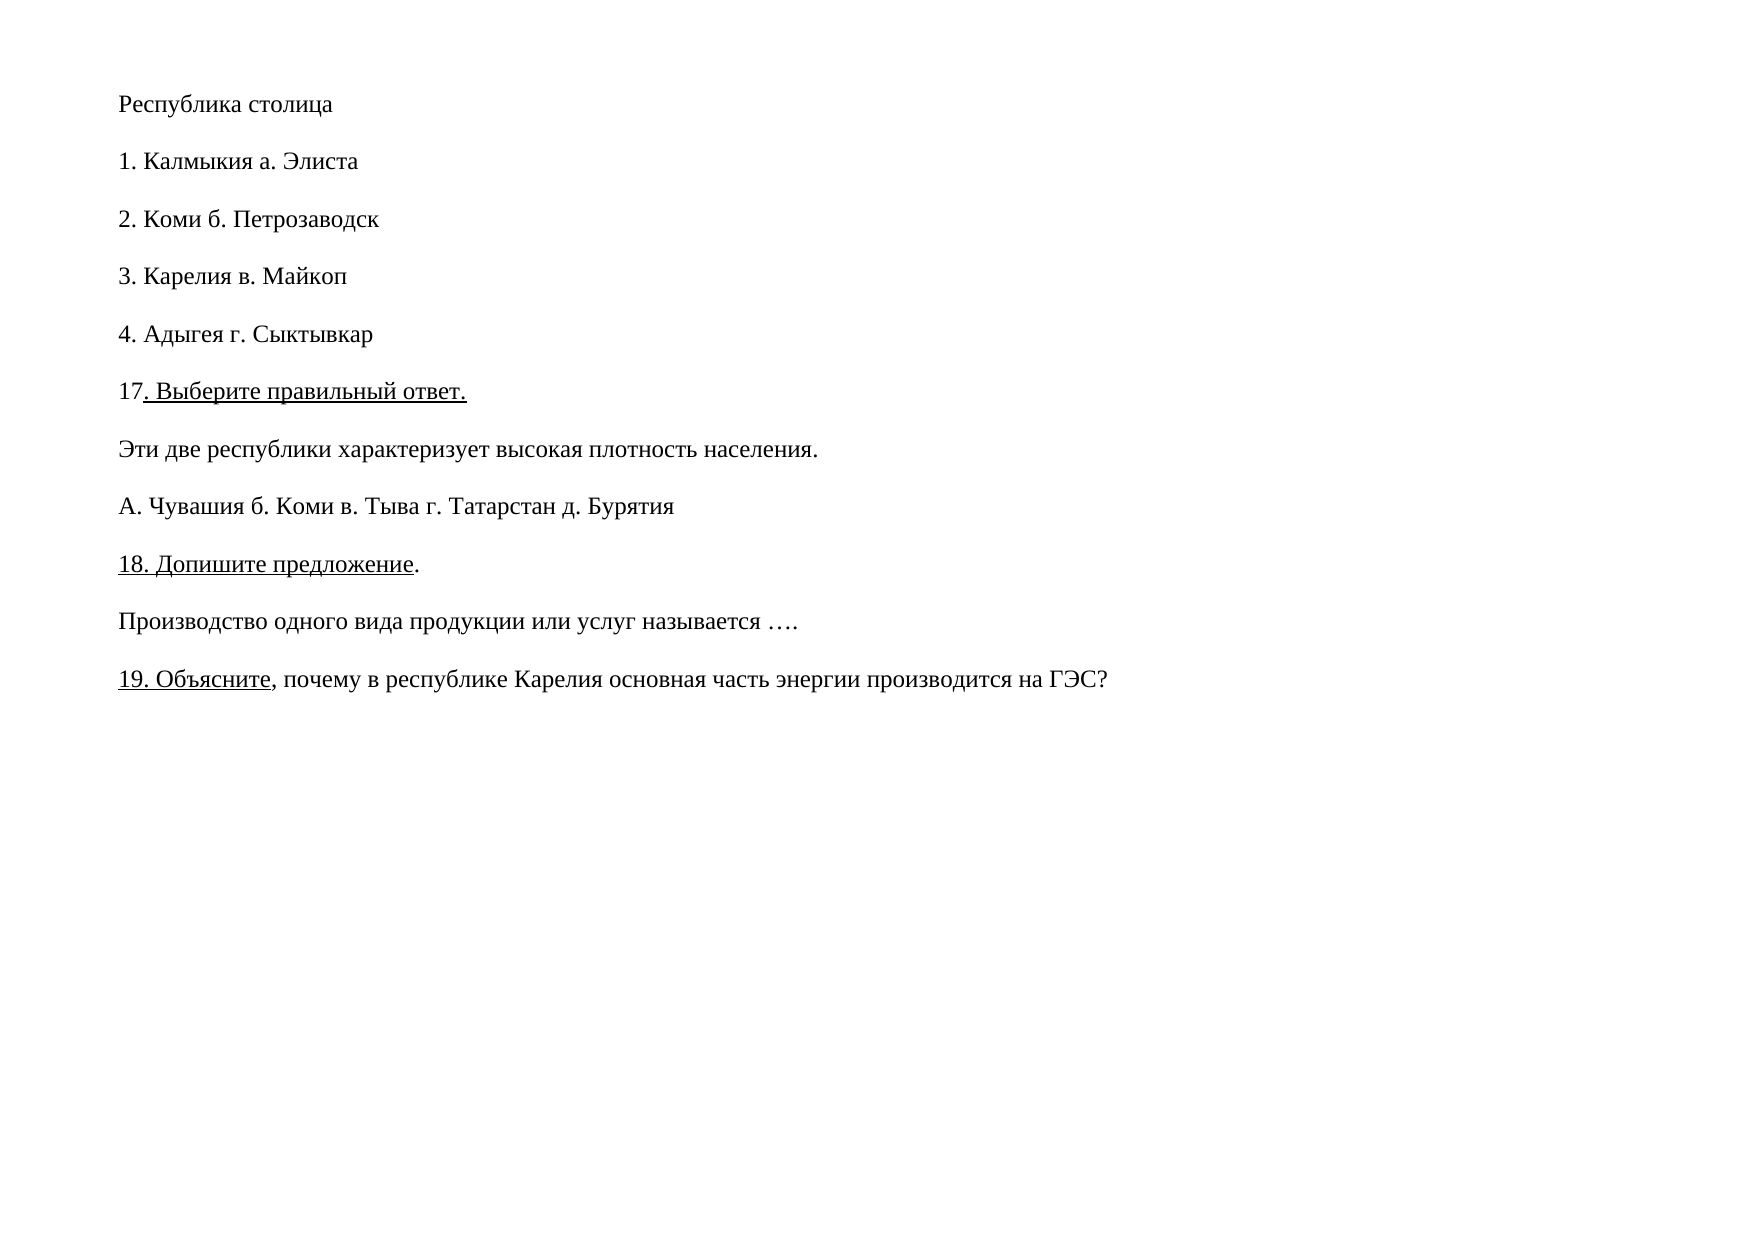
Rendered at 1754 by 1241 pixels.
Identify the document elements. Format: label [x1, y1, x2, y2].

text [118, 89, 1636, 692]
